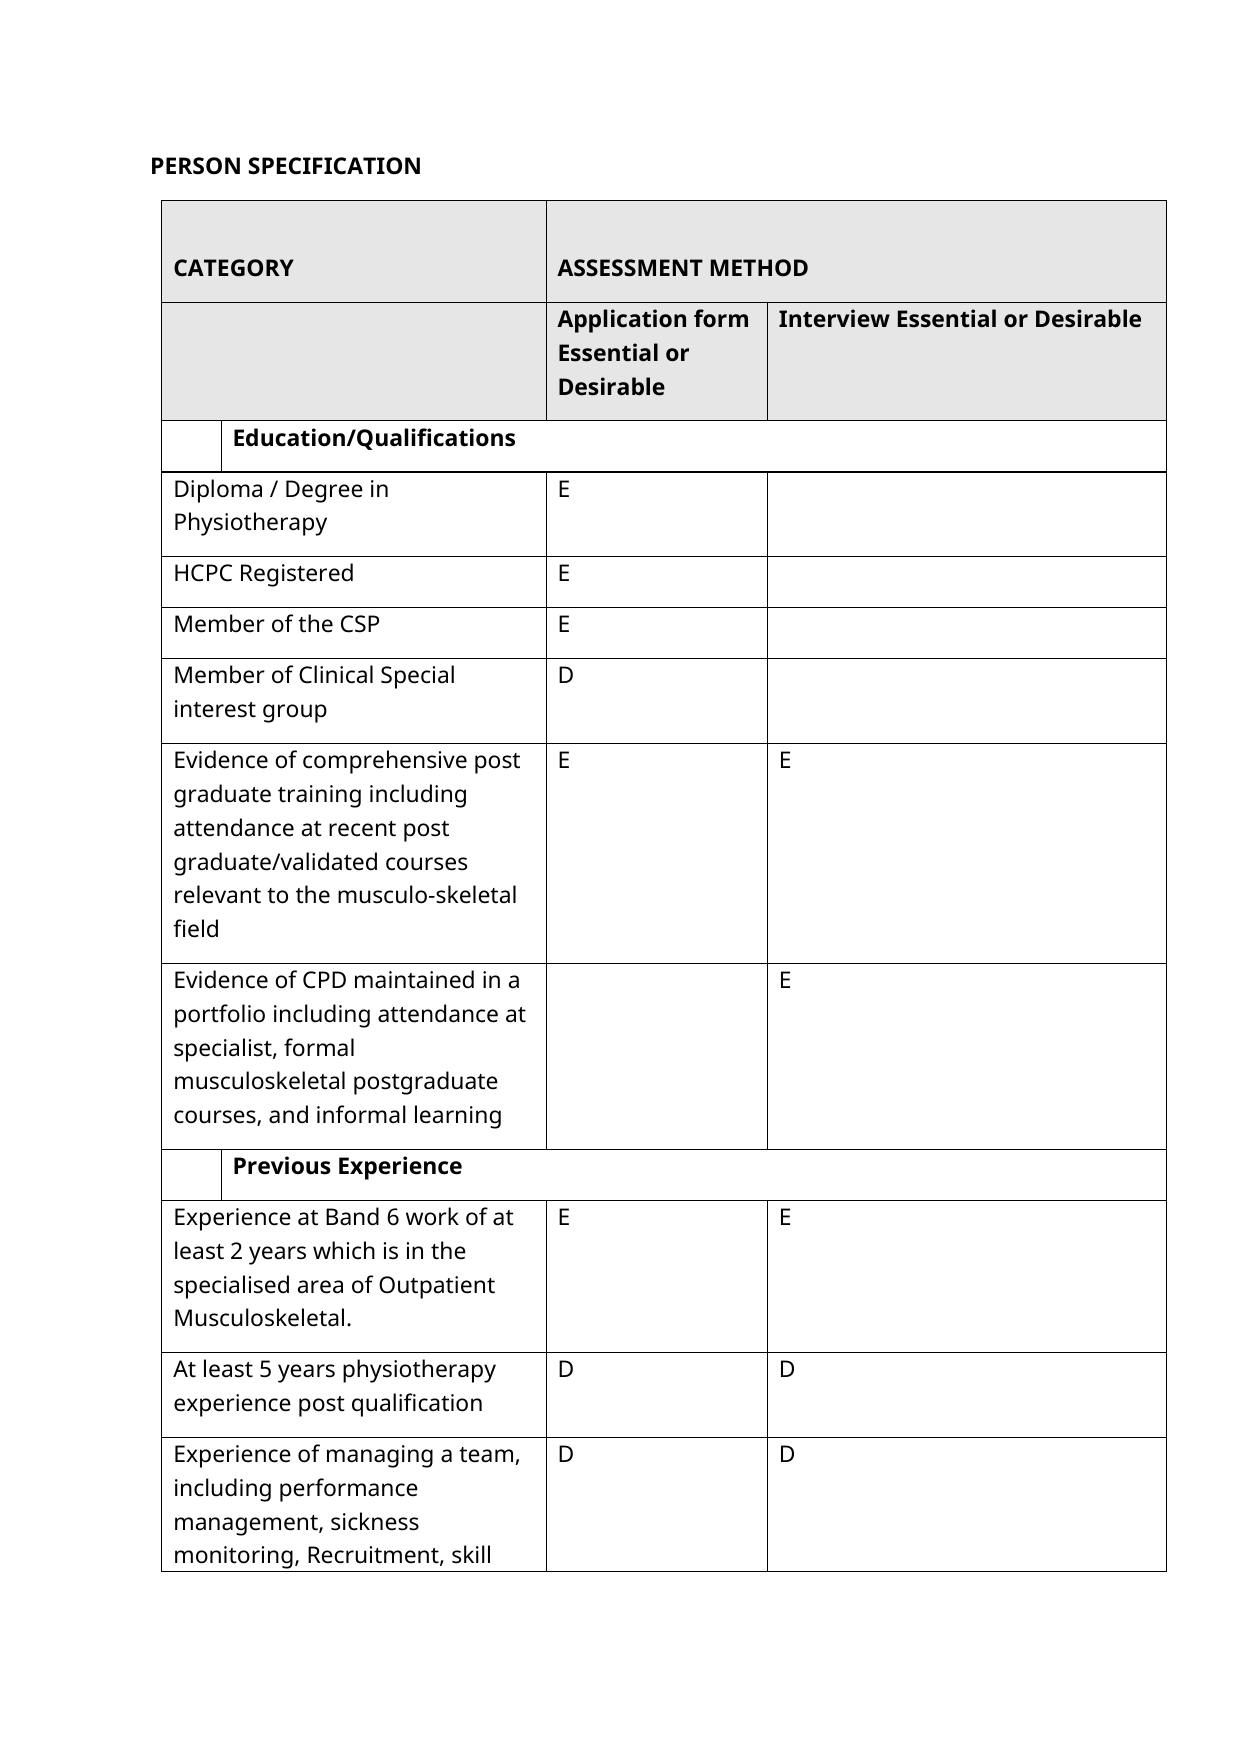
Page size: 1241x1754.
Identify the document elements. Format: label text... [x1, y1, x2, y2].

table_cell [768, 659, 1166, 743]
table_cell Member of the CSP [162, 608, 546, 658]
table_cell E [547, 473, 767, 556]
table_cell E [768, 1201, 1166, 1352]
table_header CATEGORY [162, 201, 546, 302]
table_cell Evidence of comprehensive post graduate training including attendance at recent post graduate/validated courses relevant to the musculo-skeletal field [162, 744, 546, 963]
table_cell [162, 421, 221, 471]
text PERSON SPECIFICATION [150, 150, 1090, 181]
table_cell HCPC Registered [162, 557, 546, 607]
table_cell D [547, 659, 767, 743]
table_cell [547, 964, 767, 1149]
table_cell E [768, 744, 1166, 963]
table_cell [162, 1438, 546, 1571]
table_cell D [768, 1438, 1166, 1571]
table_header ASSESSMENT METHOD [547, 201, 1166, 302]
table_cell [162, 1150, 221, 1200]
table_cell D [768, 1353, 1166, 1437]
table_cell At least 5 years physiotherapy experience post qualification [162, 1353, 546, 1437]
table_cell D [547, 1438, 767, 1571]
table_cell E [547, 1201, 767, 1352]
table_cell Interview Essential or Desirable [768, 303, 1166, 420]
table_cell E [547, 744, 767, 963]
table_cell D [547, 1353, 767, 1437]
table_cell Evidence of CPD maintained in a portfolio including attendance at specialist, formal musculoskeletal postgraduate courses, and informal learning [162, 964, 546, 1149]
table_cell [768, 473, 1166, 556]
table_cell E [547, 557, 767, 607]
table_cell E [768, 964, 1166, 1149]
table_cell Previous Experience [222, 1150, 1166, 1200]
table_cell Application form Essential or Desirable [547, 303, 767, 420]
table_cell Education/Qualifications [222, 421, 1166, 471]
table_cell [768, 608, 1166, 658]
table_cell Member of Clinical Special interest group [162, 659, 546, 743]
table_cell E [547, 608, 767, 658]
table_cell [162, 303, 546, 420]
table_cell [768, 557, 1166, 607]
table_cell Diploma / Degree in Physiotherapy [162, 473, 546, 556]
table_cell Experience at Band 6 work of at least 2 years which is in the specialised area of Outpatient Musculoskeletal. [162, 1201, 546, 1352]
